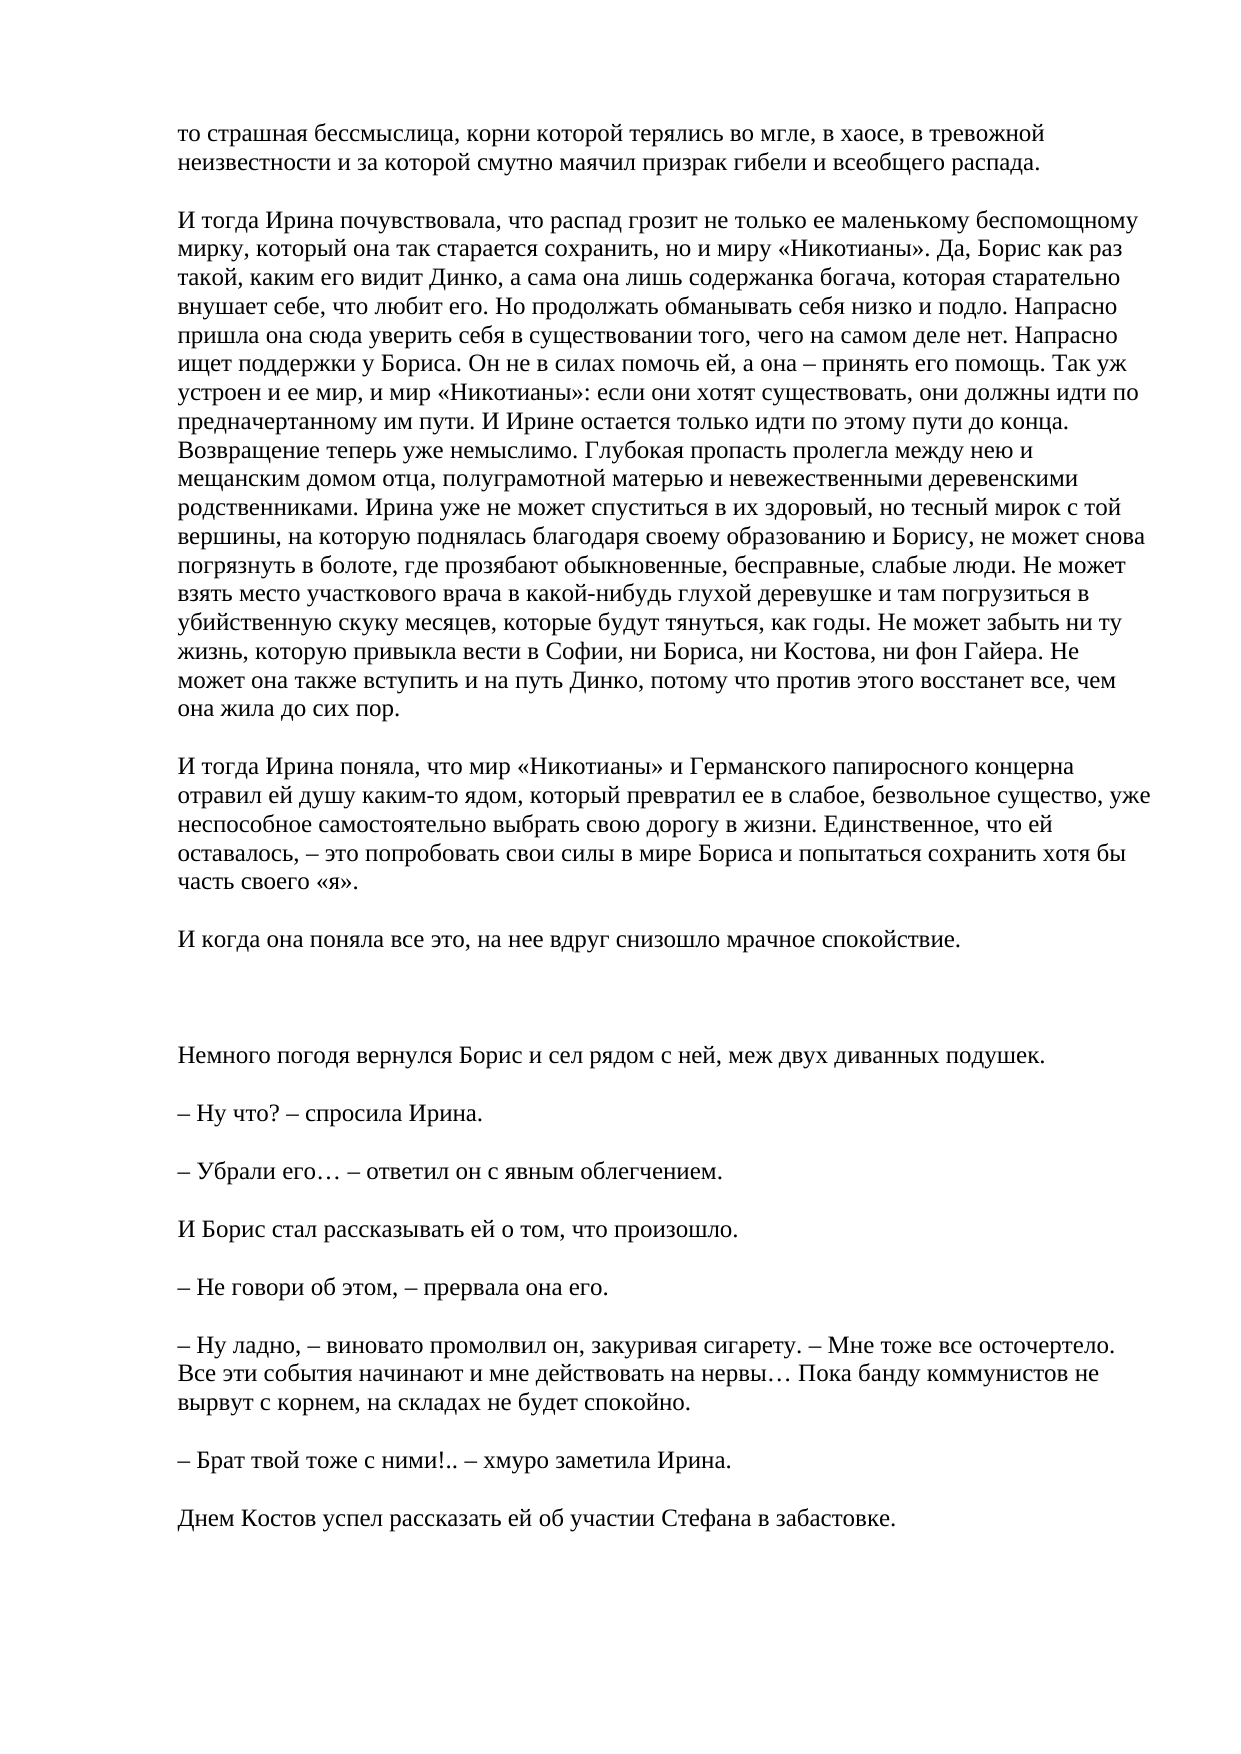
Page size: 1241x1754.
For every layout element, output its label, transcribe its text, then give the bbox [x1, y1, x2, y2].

text – Ну что? – спросила Ирина. [177, 1098, 1152, 1127]
text Днем Костов успел рассказать ей об участии Стефана в забастовке. [177, 1503, 1152, 1532]
text И когда она поняла все это, на нее вдруг снизошло мрачное спокойствие. [177, 924, 1152, 953]
text И Борис стал рассказывать ей о том, что произошло. [177, 1214, 1152, 1243]
text И тогда Ирина почувствовала, что распад грозит не только ее маленькому беспомощному мирку, который она так старается сохранить, но и миру «Никотианы». Да, Борис как раз такой, каким его видит Динко, а сама она лишь содержанка богача, которая старательно внушает себе, что любит его. Но продолжать обманывать себя низко и подло. Напрасно пришла она сюда уверить себя в существовании того, чего на самом деле нет. Напрасно ищет поддержки у Бориса. Он не в силах помочь ей, а она – принять его помощь. Так уж устроен и ее мир, и мир «Никотианы»: если они хотят существовать, они должны идти по предначертанному им пути. И Ирине остается только идти по этому пути до конца. Возвращение теперь уже немыслимо. Глубокая пропасть пролегла между нею и мещанским домом отца, полуграмотной матерью и невежественными деревенскими родственниками. Ирина уже не может спуститься в их здоровый, но тесный мирок с той вершины, на которую поднялась благодаря своему образованию и Борису, не может снова погрязнуть в болоте, где прозябают обыкновенные, бесправные, слабые люди. Не может взять место участкового врача в какой-нибудь глухой деревушке и там погрузиться в убийственную скуку месяцев, которые будут тянуться, как годы. Не может забыть ни ту жизнь, которую привыкла вести в Софии, ни Бориса, ни Костова, ни фон Гайера. Не может она также вступить и на путь Динко, потому что против этого восстанет все, чем она жила до сих пор. [177, 205, 1152, 722]
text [177, 118, 1152, 176]
text И тогда Ирина поняла, что мир «Никотианы» и Германского папиросного концерна отравил ей душу каким-то ядом, который превратил ее в слабое, безвольное существо, уже неспособное самостоятельно выбрать свою дорогу в жизни. Единственное, что ей оставалось, – это попробовать свои силы в мире Бориса и попытаться сохранить хотя бы часть своего «я». [177, 751, 1152, 895]
text – Убрали его… – ответил он с явным облегчением. [177, 1156, 1152, 1185]
text Немного погодя вернулся Борис и сел рядом с ней, меж двух диванных подушек. [177, 1040, 1152, 1069]
text – Не говори об этом, – прервала она его. [177, 1272, 1152, 1301]
text – Ну ладно, – виновато промолвил он, закуривая сигарету. – Мне тоже все осточертело. Все эти события начинают и мне действовать на нервы… Пока банду коммунистов не вырвут с корнем, на складах не будет спокойно. [177, 1330, 1152, 1416]
text – Брат твой тоже с ними!.. – хмуро заметила Ирина. [177, 1445, 1152, 1474]
